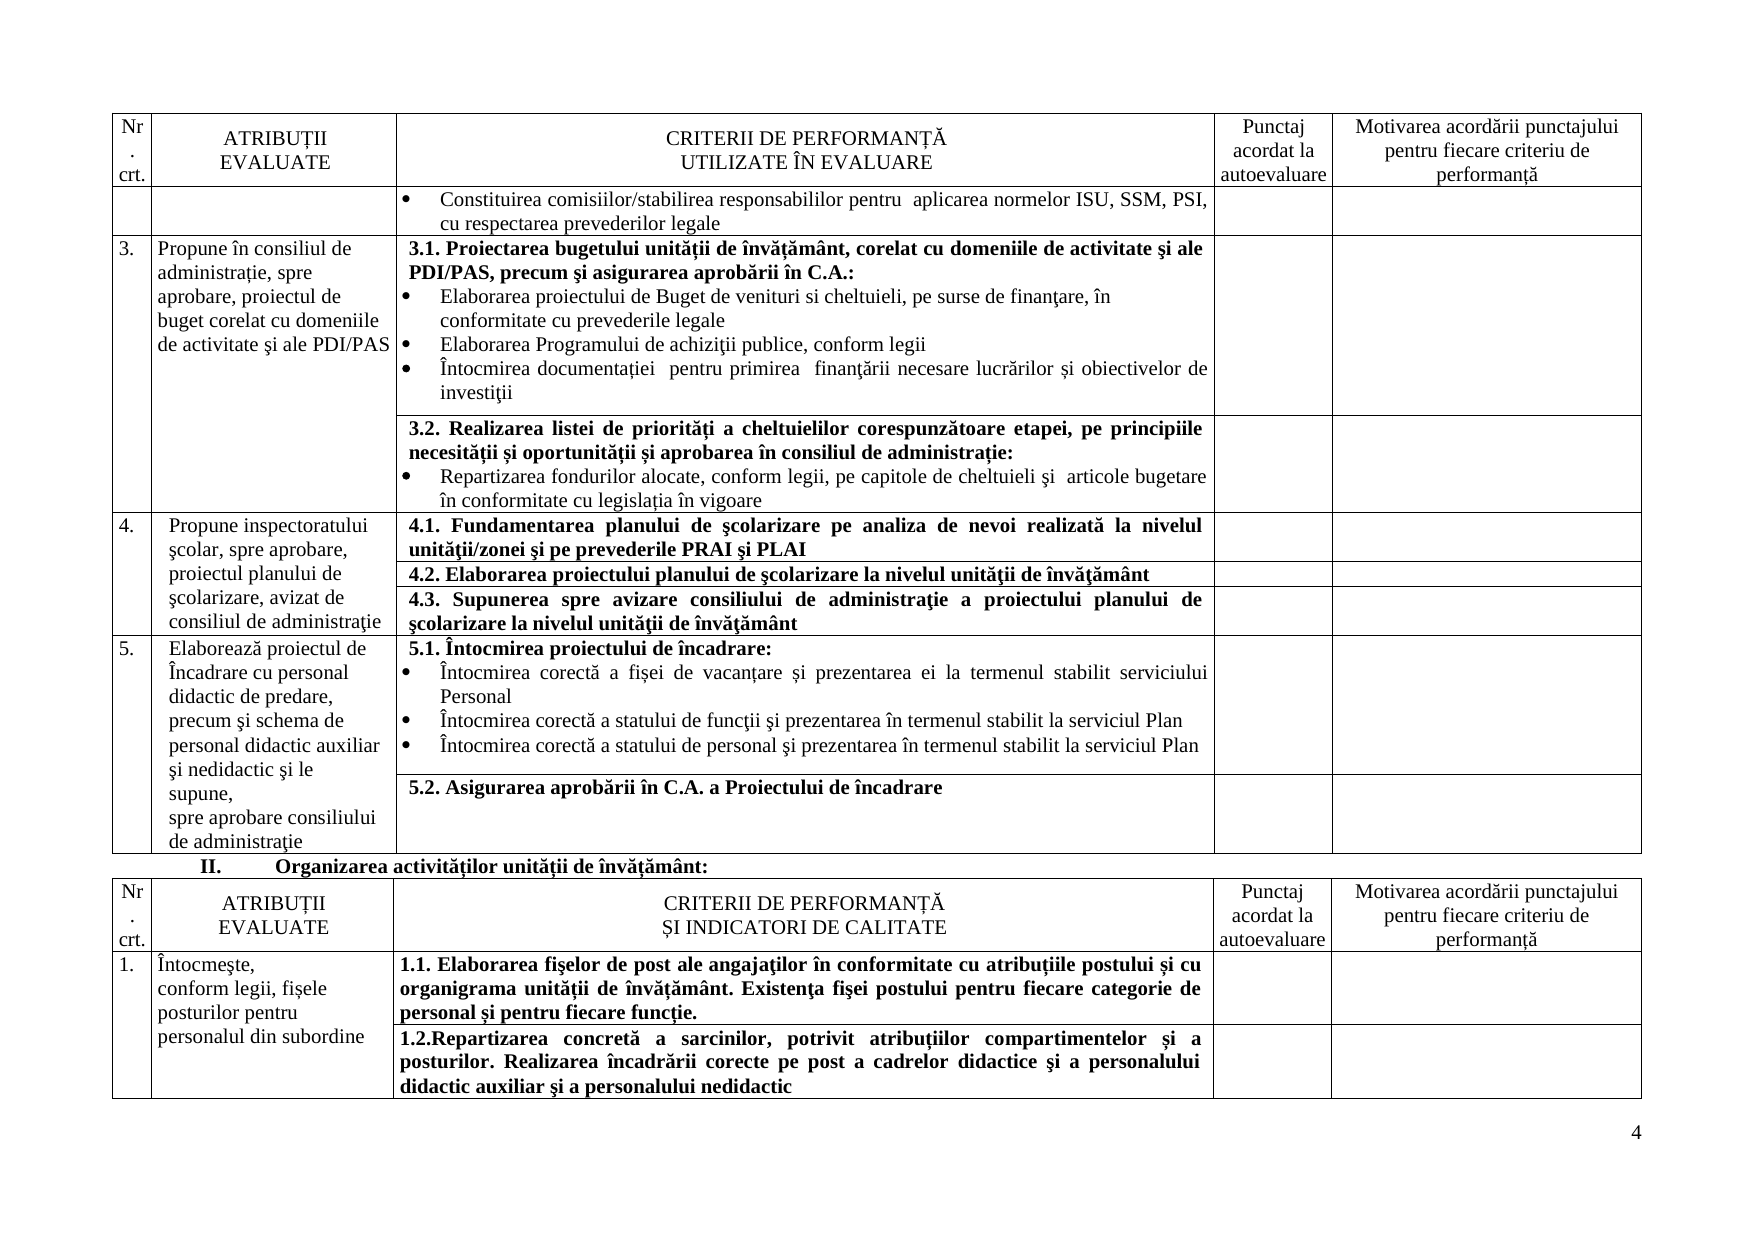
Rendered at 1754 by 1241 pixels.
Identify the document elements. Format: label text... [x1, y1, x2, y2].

table_cell [1333, 236, 1641, 414]
table_cell 4. [113, 513, 151, 635]
table_cell [1215, 513, 1332, 561]
table_cell [1215, 416, 1332, 512]
table_cell Propune în consiliul de administrație, spre aprobare, proiectul de buget corelat cu domeniile de activitate şi ale PDI/PAS [152, 236, 396, 512]
table_cell [1215, 562, 1332, 586]
table_header Nr. crt. [113, 879, 151, 951]
table_cell Elaborează proiectul de Încadrare cu personal didactic de predare, precum şi schema de personal didactic auxiliar şi nedidactic şi le supune, spre aprobare consiliului de administraţie [152, 636, 396, 853]
table_header Motivarea acordării punctajului pentru fiecare criteriu de performanță [1333, 114, 1641, 186]
table_cell [1332, 952, 1641, 1024]
table_cell 4.3. Supunerea spre avizare consiliului de administraţie a proiectului planului de şcolarizare la nivelul unităţii de învăţământ [397, 587, 1214, 635]
table_cell 4.1. Fundamentarea planului de şcolarizare pe analiza de nevoi realizată la nivelul unităţii/zonei şi pe prevederile PRAI şi PLAI [397, 513, 1214, 561]
table_cell [1332, 1025, 1641, 1098]
table_header Nr. crt. [113, 114, 151, 186]
table_cell [1215, 587, 1332, 635]
table_header CRITERII DE PERFORMANȚĂ UTILIZATE ÎN EVALUARE [397, 114, 1214, 186]
table_cell [1333, 513, 1641, 561]
table_cell 4.2. Elaborarea proiectului planului de şcolarizare la nivelul unităţii de învăţământ [397, 562, 1214, 586]
table_cell 1.2.Repartizarea concretă a sarcinilor, potrivit atribuțiilor compartimentelor și a posturilor. Realizarea încadrării corecte pe post a cadrelor didactice şi a personalului didactic auxiliar şi a personalului nedidactic [394, 1025, 1213, 1098]
table_cell Propune inspectoratului şcolar, spre aprobare, proiectul planului de şcolarizare, avizat de consiliul de administraţie [152, 513, 396, 635]
table_header Punctaj acordat la autoevaluare [1214, 879, 1331, 951]
list Organizarea activităților unității de învățământ: [200, 854, 1643, 878]
table_cell [1333, 775, 1641, 853]
table_cell 5.1. Întocmirea proiectului de încadrare: Întocmirea corectă a fișei de vacanțare și prezentarea ei la termenul stabilit serviciului Personal Întocmirea corectă a statului de funcţii şi prezentarea în termenul stabilit la serviciul Plan Întocmirea corectă a statului de personal şi prezentarea în termenul stabilit la serviciul Plan [397, 636, 1214, 774]
table_cell 3. [113, 236, 151, 512]
table_cell [1214, 952, 1331, 1024]
table_cell [113, 187, 151, 235]
table_cell 3.1. Proiectarea bugetului unității de învățământ, corelat cu domeniile de activitate şi ale PDI/PAS, precum şi asigurarea aprobării în C.A.: Elaborarea proiectului de Buget de venituri si cheltuieli, pe surse de finanţare, în conformitate cu prevederile legale Elaborarea Programului de achiziţii publice, conform legii Întocmirea documentației pentru primirea finanţării necesare lucrărilor și obiectivelor de investiţii [397, 236, 1214, 414]
table_cell Întocmeşte, conform legii, fișele posturilor pentru personalul din subordine [152, 952, 393, 1098]
table_cell 5.2. Asigurarea aprobării în C.A. a Proiectului de încadrare [397, 775, 1214, 853]
table_header ATRIBUȚII EVALUATE [152, 114, 396, 186]
table_cell [1215, 236, 1332, 414]
table_cell [1333, 416, 1641, 512]
table_header ATRIBUȚII EVALUATE [152, 879, 393, 951]
table_cell 1. [113, 952, 151, 1098]
table_cell 3.2. Realizarea listei de priorități a cheltuielilor corespunzătoare etapei, pe principiile necesității și oportunității și aprobarea în consiliul de administrație: Repartizarea fondurilor alocate, conform legii, pe capitole de cheltuieli şi articole bugetare în conformitate cu legislația în vigoare [397, 416, 1214, 512]
table_header Motivarea acordării punctajului pentru fiecare criteriu de performanță [1332, 879, 1641, 951]
table_cell [1215, 187, 1332, 235]
table_cell 5. [113, 636, 151, 853]
table_cell [1214, 1025, 1331, 1098]
table_header Punctaj acordat la autoevaluare [1215, 114, 1332, 186]
table_header CRITERII DE PERFORMANȚĂ ȘI INDICATORI DE CALITATE [394, 879, 1213, 951]
table_cell [1333, 587, 1641, 635]
table_cell [1215, 775, 1332, 853]
table_cell [1333, 562, 1641, 586]
table_cell [1333, 187, 1641, 235]
table_cell [1215, 636, 1332, 774]
table_cell 1.1. Elaborarea fişelor de post ale angajaţilor în conformitate cu atribuțiile postului și cu organigrama unității de învățământ. Existenţa fişei postului pentru fiecare categorie de personal și pentru fiecare funcție. [394, 952, 1213, 1024]
table_cell [1333, 636, 1641, 774]
